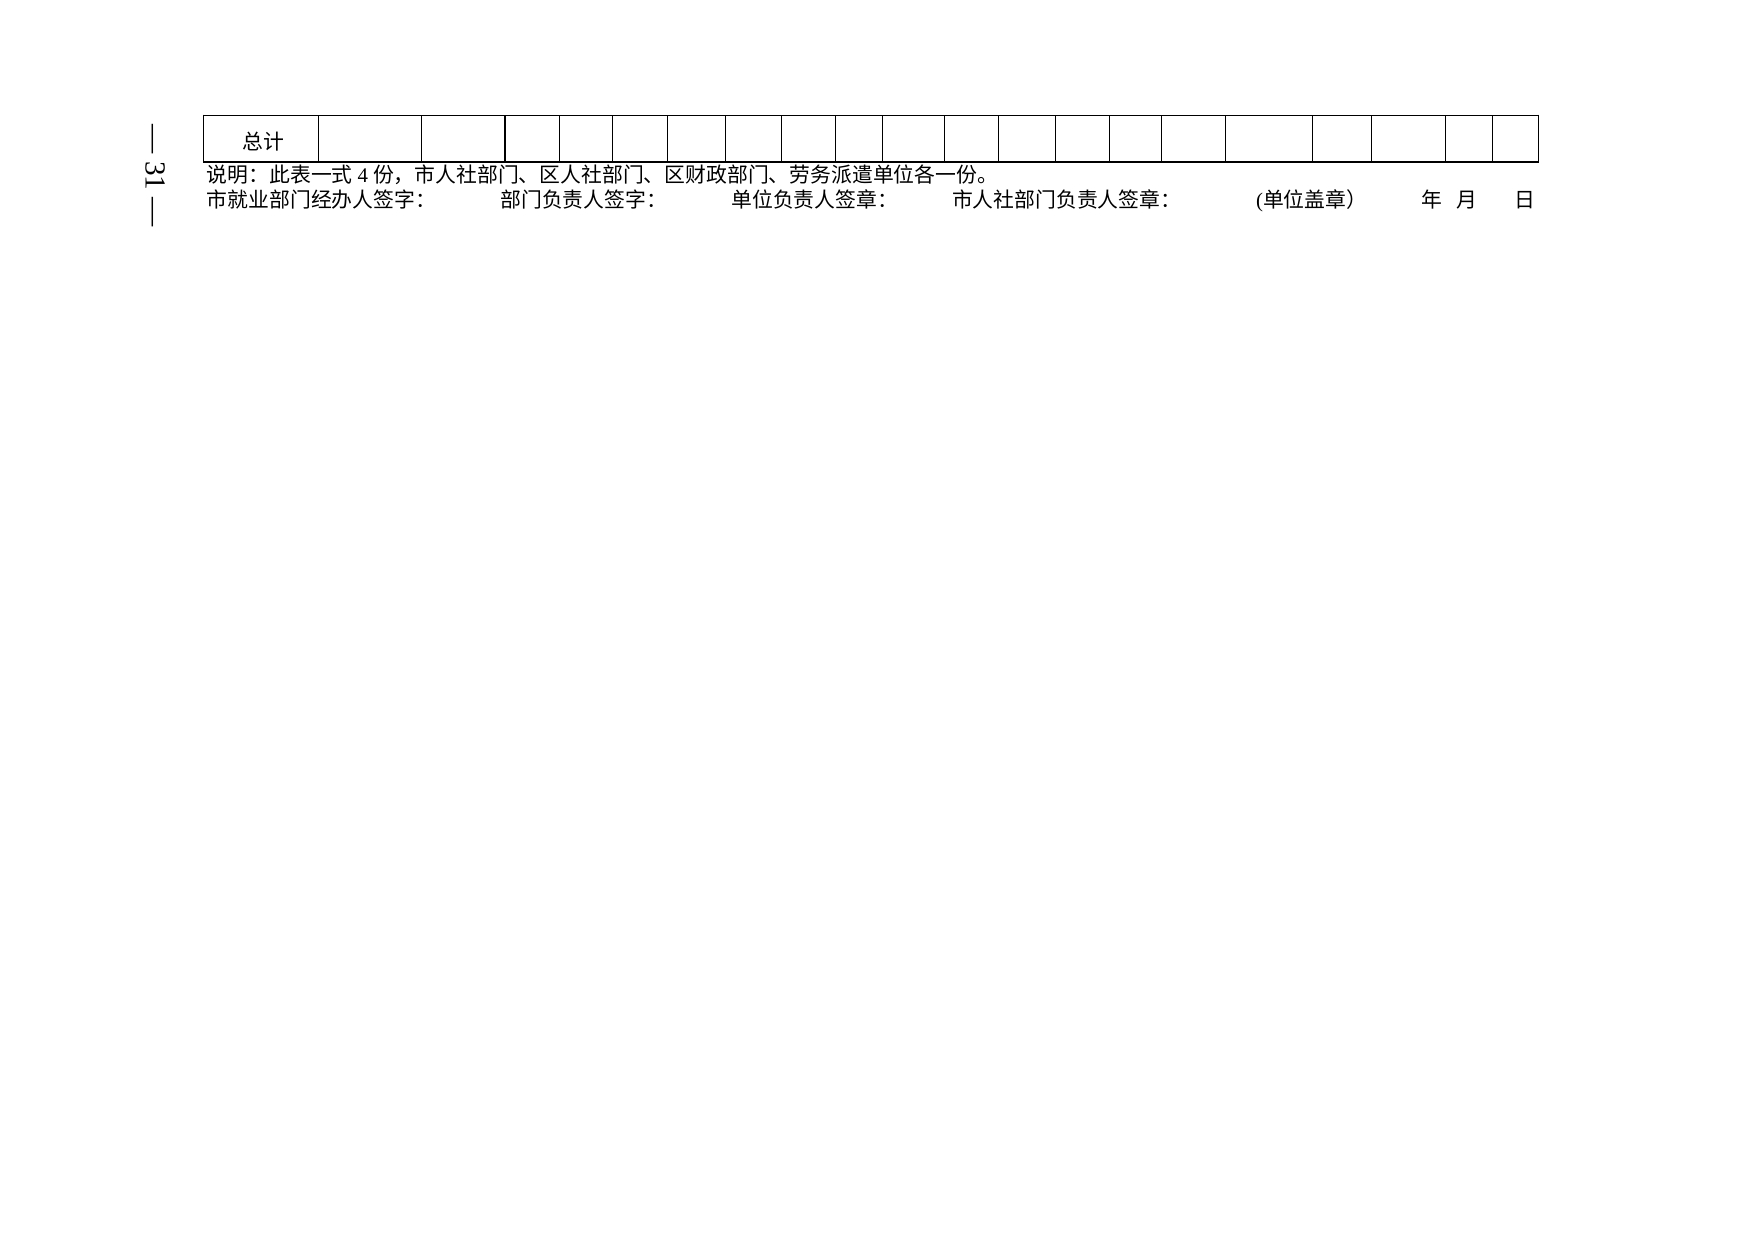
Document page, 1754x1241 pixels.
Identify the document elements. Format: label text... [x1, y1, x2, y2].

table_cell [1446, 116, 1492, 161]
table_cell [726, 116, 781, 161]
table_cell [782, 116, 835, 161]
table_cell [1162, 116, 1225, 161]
text 市就业部门经办人签字： 部门负责人签字： 单位负责人签章： 市人社部门负责人签章： (单位盖章） 年 月 日 [207, 187, 1577, 213]
text 说明：此表一式 4 份，市人社部门、区人社部门、区财政部门、劳务派遣单位各一份。 [207, 162, 1577, 187]
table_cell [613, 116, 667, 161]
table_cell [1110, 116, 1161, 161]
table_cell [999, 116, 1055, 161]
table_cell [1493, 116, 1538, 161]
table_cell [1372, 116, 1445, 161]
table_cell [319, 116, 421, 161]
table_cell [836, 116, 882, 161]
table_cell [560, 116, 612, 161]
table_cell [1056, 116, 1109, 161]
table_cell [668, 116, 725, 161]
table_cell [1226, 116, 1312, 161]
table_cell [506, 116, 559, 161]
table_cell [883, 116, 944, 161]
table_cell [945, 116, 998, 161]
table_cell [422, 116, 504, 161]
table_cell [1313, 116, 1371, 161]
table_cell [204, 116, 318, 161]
